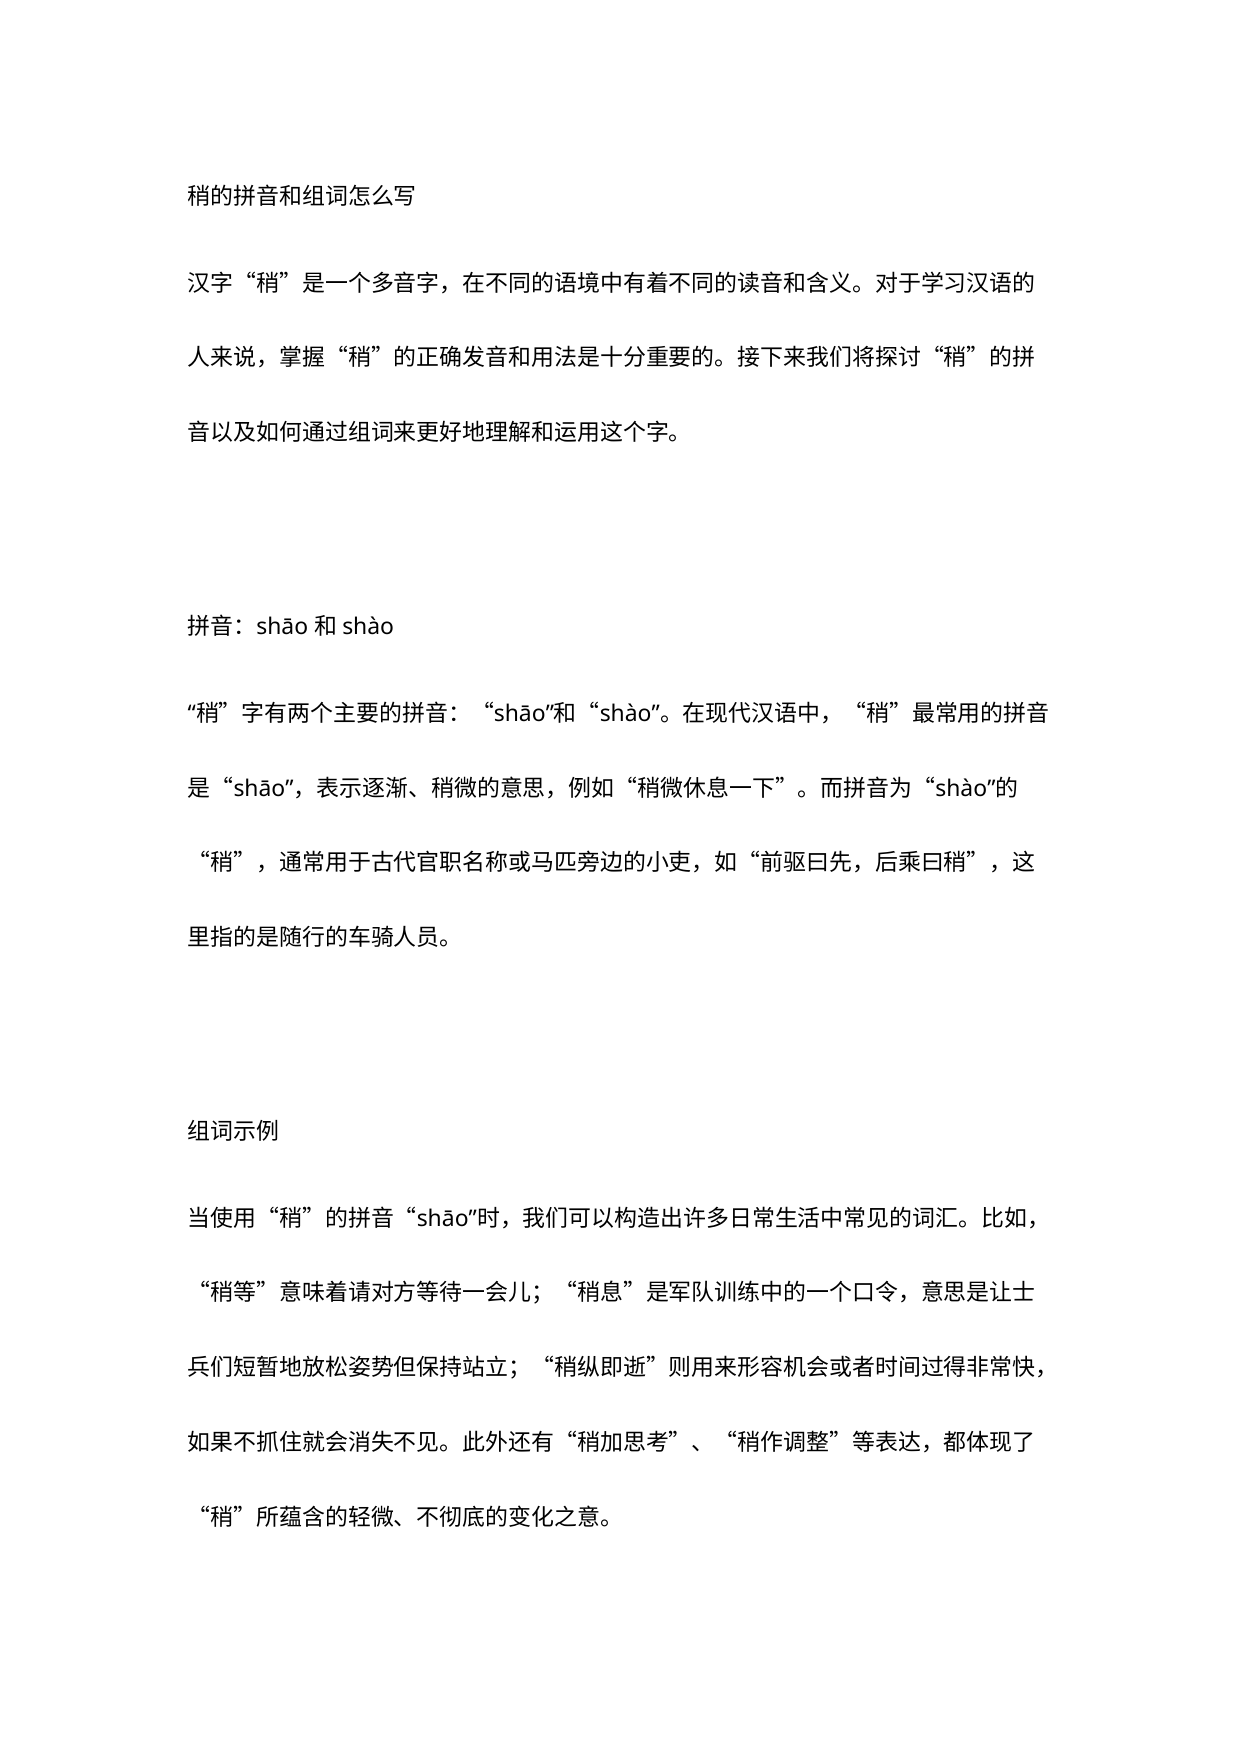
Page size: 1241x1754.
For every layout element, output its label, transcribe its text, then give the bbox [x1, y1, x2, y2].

text 汉字“稍”是一个多音字，在不同的语境中有着不同的读音和含义。对于学习汉语的人来说，掌握“稍”的正确发音和用法是十分重要的。接下来我们将探讨“稍”的拼音以及如何通过组词来更好地理解和运用这个字。 [187, 248, 1053, 463]
text 组词示例 [187, 1097, 1053, 1162]
text 稍的拼音和组词怎么写 [187, 162, 1053, 227]
text “稍”字有两个主要的拼音：“shāo”和“shào”。在现代汉语中，“稍”最常用的拼音是“shāo”，表示逐渐、稍微的意思，例如“稍微休息一下”。而拼音为“shào”的“稍”，通常用于古代官职名称或马匹旁边的小吏，如“前驱曰先，后乘曰稍”，这里指的是随行的车骑人员。 [187, 679, 1053, 968]
text 拼音：shāo 和 shào [187, 592, 1053, 657]
text 当使用“稍”的拼音“shāo”时，我们可以构造出许多日常生活中常见的词汇。比如，“稍等”意味着请对方等待一会儿；“稍息”是军队训练中的一个口令，意思是让士兵们短暂地放松姿势但保持站立；“稍纵即逝”则用来形容机会或者时间过得非常快，如果不抓住就会消失不见。此外还有“稍加思考”、“稍作调整”等表达，都体现了“稍”所蕴含的轻微、不彻底的变化之意。 [187, 1184, 1053, 1547]
